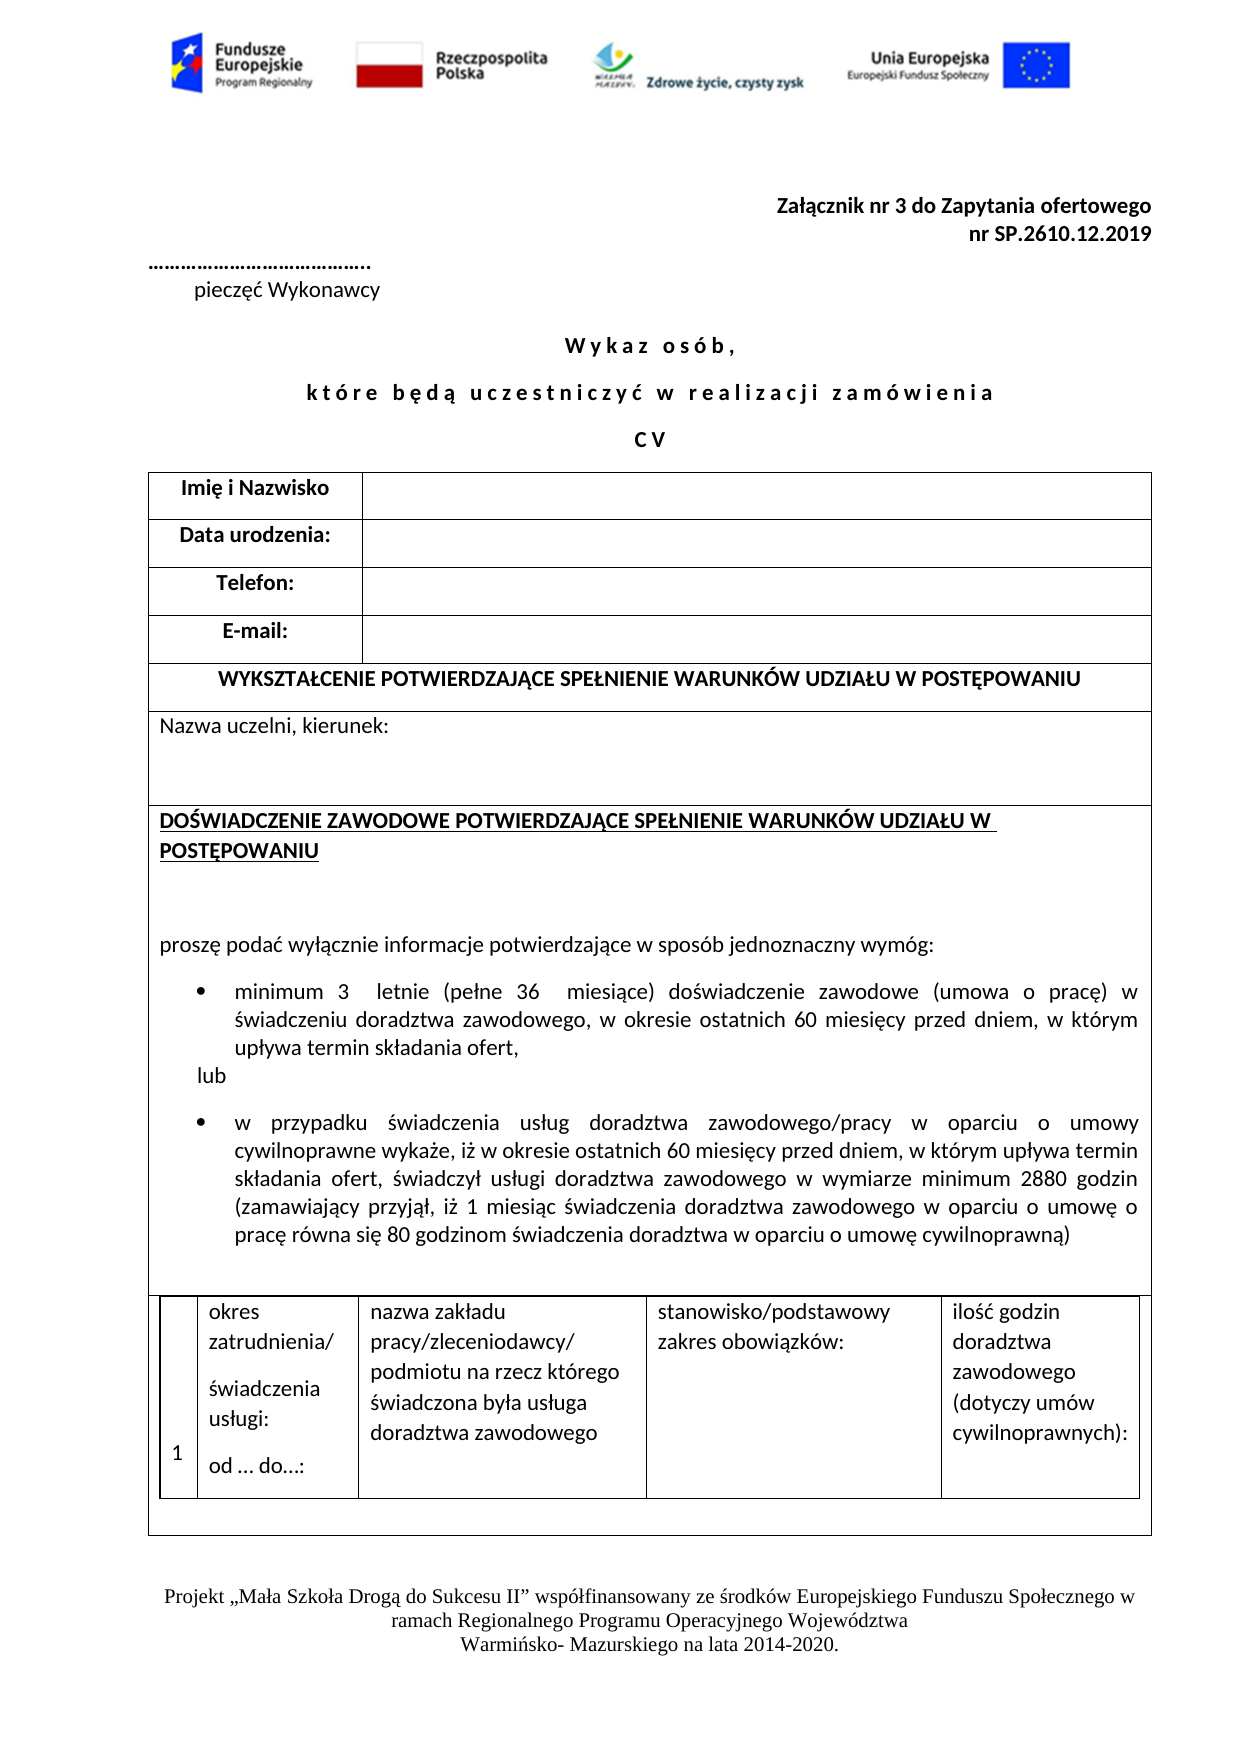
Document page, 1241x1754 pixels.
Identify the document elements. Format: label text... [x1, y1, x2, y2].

table_cell WYKSZTAŁCENIE POTWIERDZAJĄCE SPEŁNIENIE WARUNKÓW UDZIAŁU W POSTĘPOWANIU [149, 664, 1151, 711]
text które będą uczestniczyć w realizacji zamówienia [148, 378, 1152, 406]
text CV [148, 425, 1152, 453]
table_header Imię i Nazwisko [149, 473, 362, 519]
table_cell E-mail: [149, 616, 362, 663]
text ………………………………….. [148, 247, 1152, 275]
text nr SP.2610.12.2019 [516, 219, 1152, 247]
text Wykaz osób, [148, 331, 1152, 359]
picture [147, 14, 1093, 107]
table_cell [363, 616, 1151, 663]
table_cell Telefon: [149, 568, 362, 615]
table_header [363, 473, 1151, 519]
table_cell [149, 1296, 1151, 1535]
table_cell DOŚWIADCZENIE ZAWODOWE POTWIERDZAJĄCE SPEŁNIENIE WARUNKÓW UDZIAŁU W POSTĘPOWANIU proszę podać wyłącznie informacje potwierdzające w sposób jednoznaczny wymóg: minimum 3 letnie (pełne 36 miesiące) doświadczenie zawodowe (umowa o pracę) w świadczeniu doradztwa zawodowego, w okresie ostatnich 60 miesięcy przed dniem, w którym upływa termin składania ofert, lub w przypadku świadczenia usług doradztwa zawodowego/pracy w oparciu o umowy cywilnoprawne wykaże, iż w okresie ostatnich 60 miesięcy przed dniem, w którym upływa termin składania ofert, świadczył usługi doradztwa zawodowego w wymiarze minimum 2880 godzin (zamawiający przyjął, iż 1 miesiąc świadczenia doradztwa zawodowego w oparciu o umowę o pracę równa się 80 godzinom świadczenia doradztwa w oparciu o umowę cywilnoprawną) [149, 806, 1151, 1295]
table_cell [363, 568, 1151, 615]
table_cell Data urodzenia: [149, 520, 362, 567]
text pieczęć Wykonawcy [148, 275, 1152, 303]
table_cell Nazwa uczelni, kierunek: [149, 712, 1151, 805]
table_cell [363, 520, 1151, 567]
text Załącznik nr 3 do Zapytania ofertowego [516, 191, 1152, 219]
